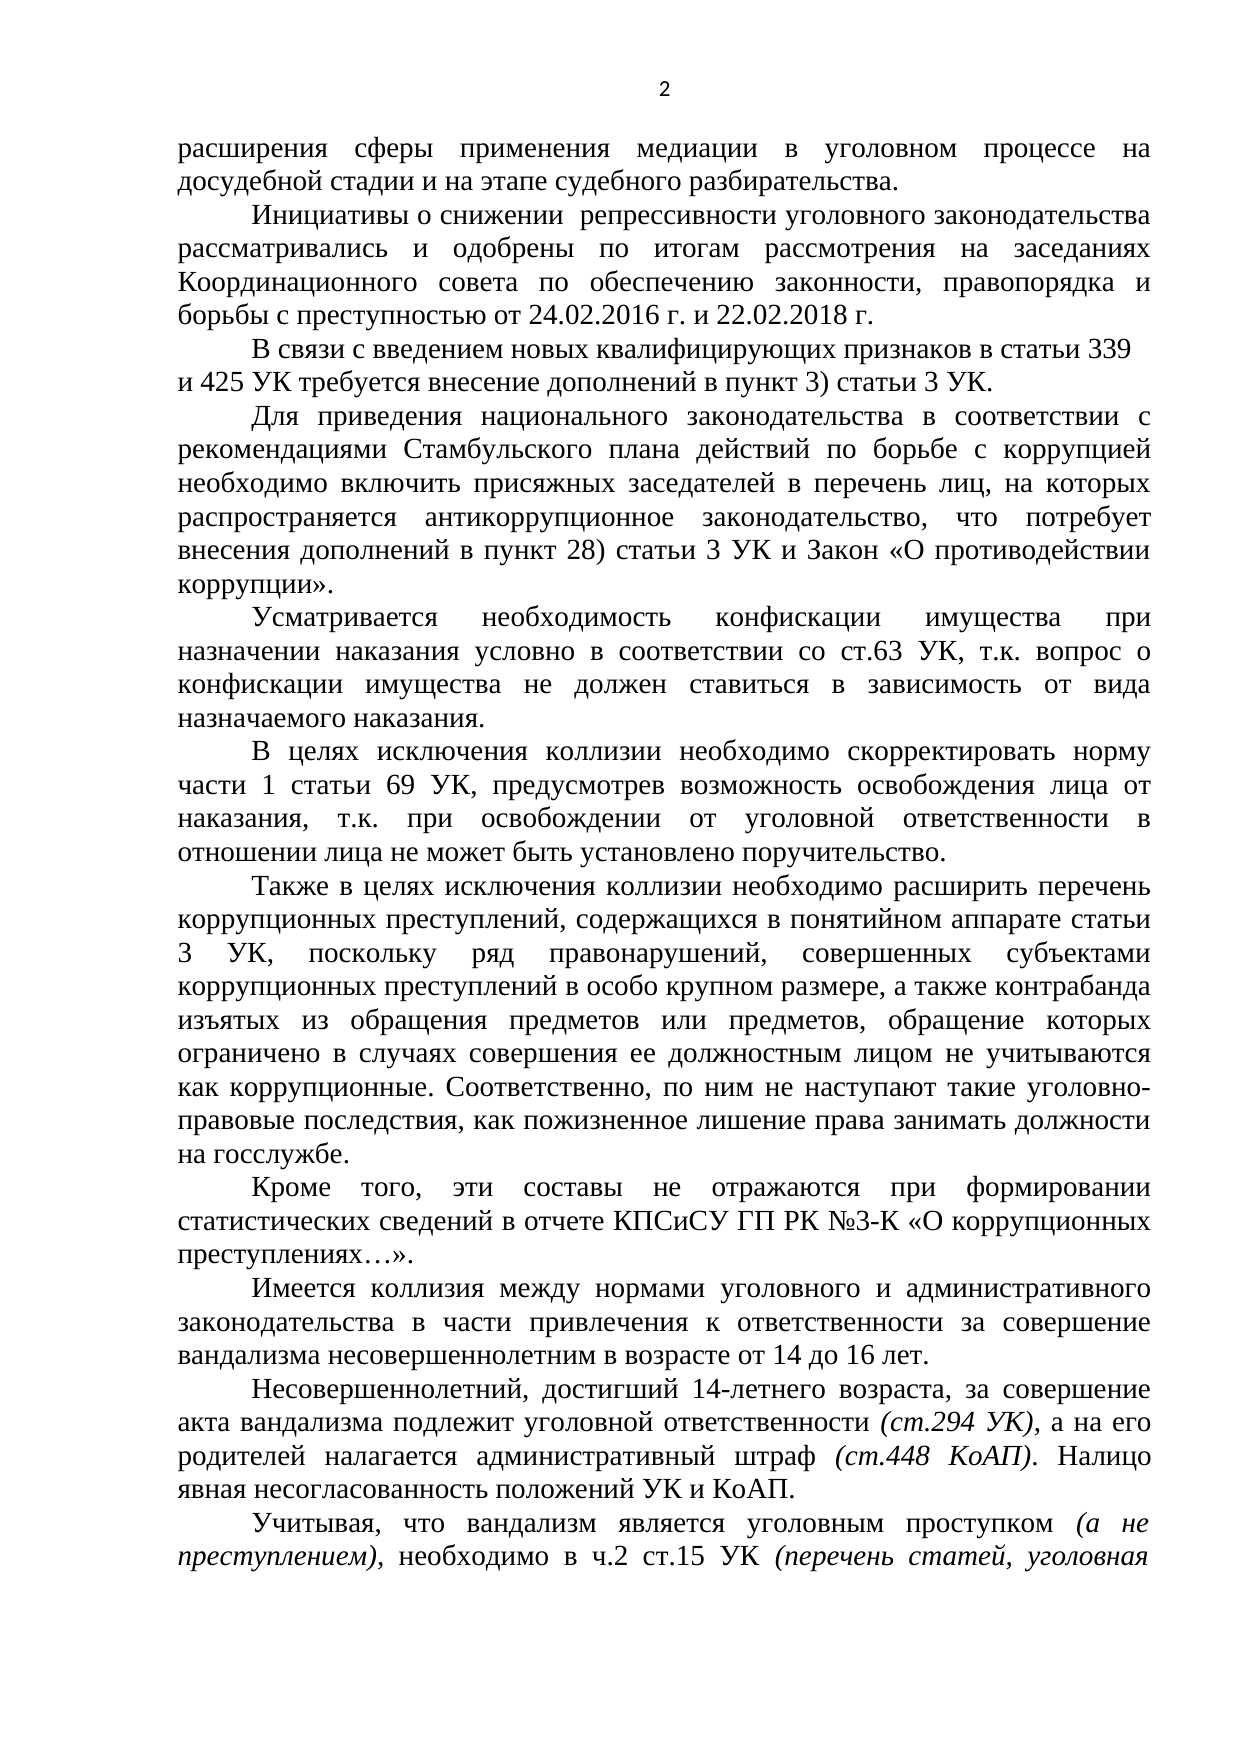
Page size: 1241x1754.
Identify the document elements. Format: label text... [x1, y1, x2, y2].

text Кроме того, эти составы не отражаются при формировании статистических сведений в отчете КПСиСУ ГП РК №3-К «О коррупционных преступлениях…». [177, 1169, 1152, 1270]
text В целях исключения коллизии необходимо скорректировать норму части 1 статьи 69 УК, предусмотрев возможность освобождения лица от наказания, т.к. при освобождении от уголовной ответственности в отношении лица не может быть установлено поручительство. [177, 733, 1152, 868]
text Имеется коллизия между нормами уголовного и административного законодательства в части привлечения к ответственности за совершение вандализма несовершеннолетним в возрасте от 14 до 16 лет. [177, 1270, 1152, 1371]
subtitle В связи с введением новых квалифицирующих признаков в статьи 339 и 425 УК требуется внесение дополнений в пункт 3) статьи 3 УК. [177, 331, 1152, 398]
text Усматривается необходимость конфискации имущества при назначении наказания условно в соответствии со ст.63 УК, т.к. вопрос о конфискации имущества не должен ставиться в зависимость от вида назначаемого наказания. [177, 599, 1152, 733]
text Инициативы о снижении репрессивности уголовного законодательства рассматривались и одобрены по итогам рассмотрения на заседаниях Координационного совета по обеспечению законности, правопорядка и борьбы с преступностью от 24.02.2016 г. и 22.02.2018 г. [177, 197, 1152, 331]
text Несовершеннолетний, достигший 14-летнего возраста, за совершение акта вандализма подлежит уголовной ответственности (ст.294 УК), а на его родителей налагается административный штраф (ст.448 КоАП). Налицо явная несогласованность положений УК и КоАП. [177, 1371, 1152, 1505]
text Для приведения национального законодательства в соответствии с рекомендациями Стамбульского плана действий по борьбе с коррупцией необходимо включить присяжных заседателей в перечень лиц, на которых распространяется антикоррупционное законодательство, что потребует внесения дополнений в пункт 28) статьи 3 УК и Закон «О противодействии коррупции». [177, 398, 1152, 599]
text Также в целях исключения коллизии необходимо расширить перечень коррупционных преступлений, содержащихся в понятийном аппарате статьи 3 УК, поскольку ряд правонарушений, совершенных субъектами коррупционных преступлений в особо крупном размере, а также контрабанда изъятых из обращения предметов или предметов, обращение которых ограничено в случаях совершения ее должностным лицом не учитываются как коррупционные. Соответственно, по ним не наступают такие уголовно-правовые последствия, как пожизненное лишение права занимать должности на госслужбе. [177, 868, 1152, 1169]
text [177, 1505, 1152, 1572]
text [177, 130, 1152, 197]
